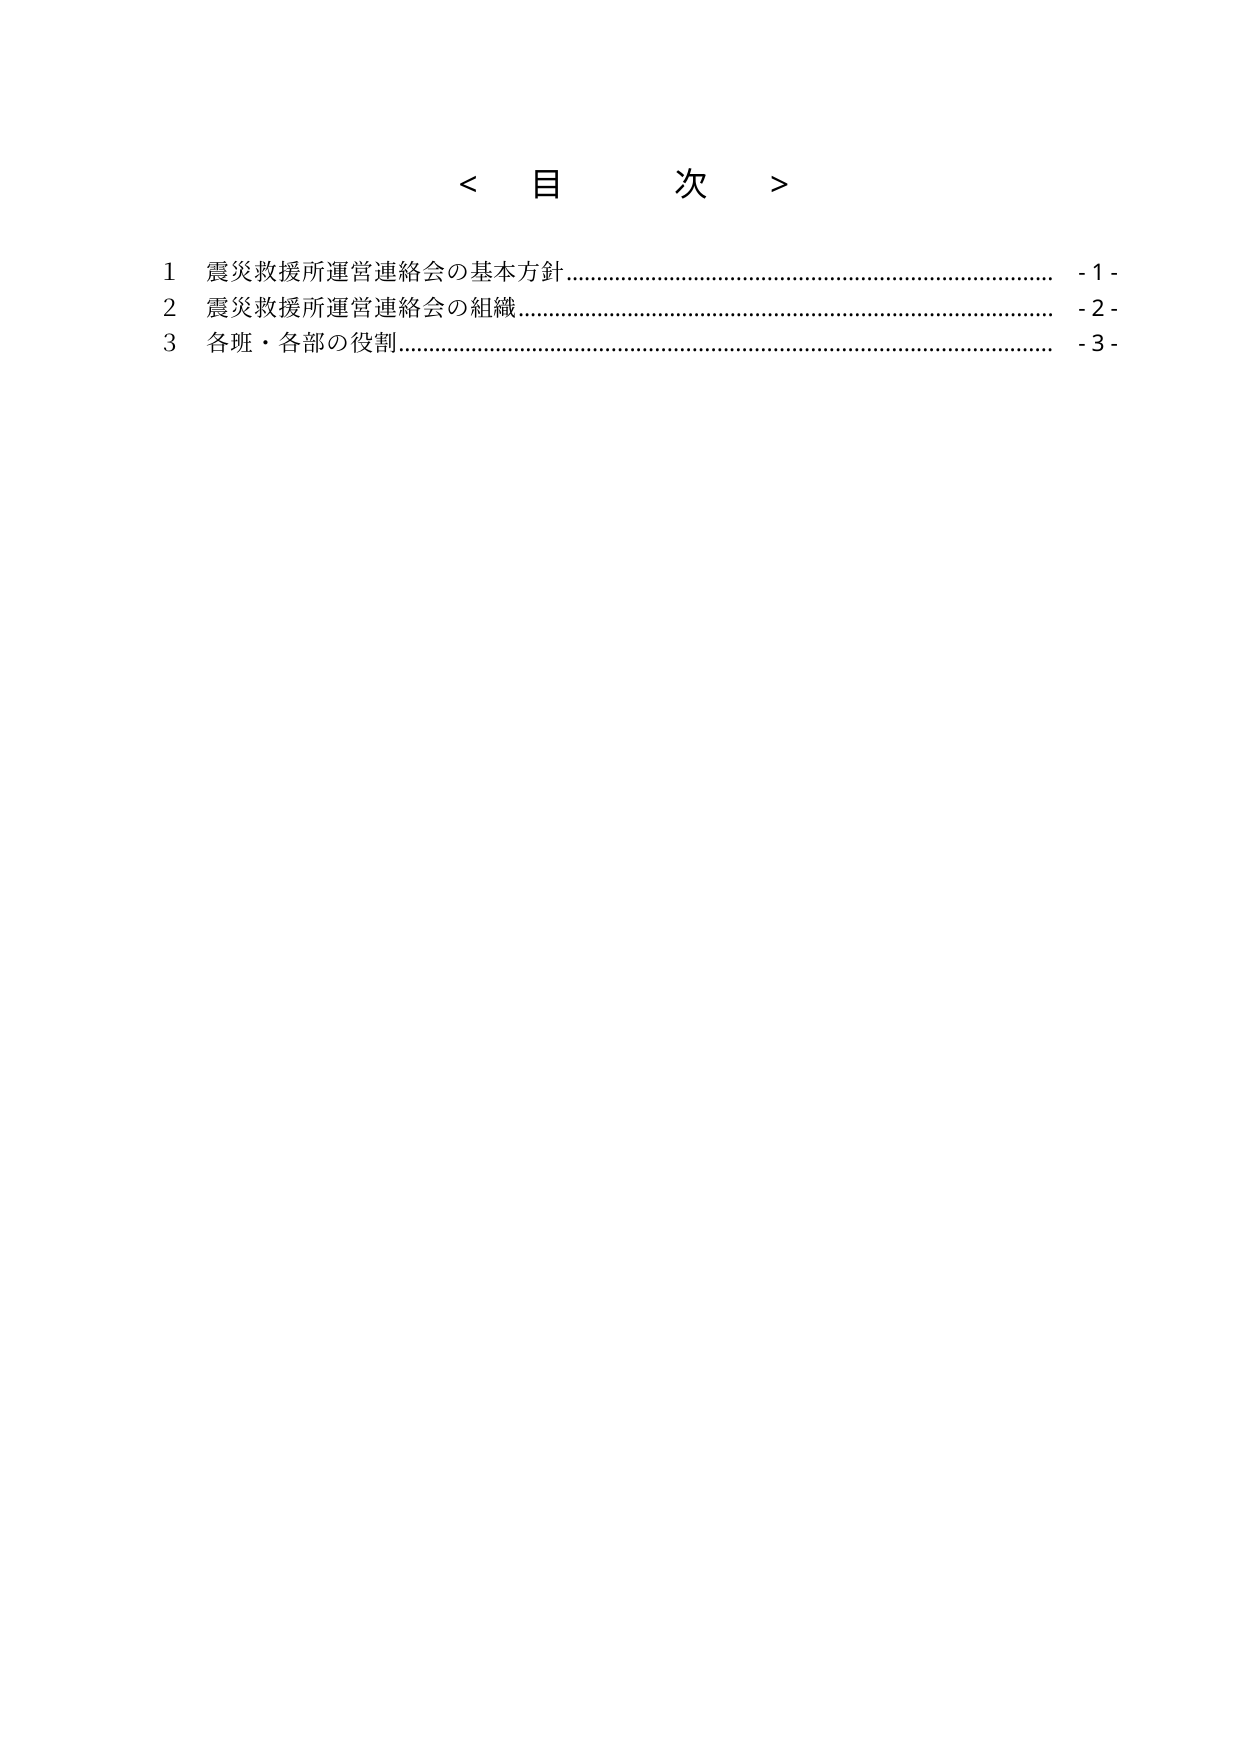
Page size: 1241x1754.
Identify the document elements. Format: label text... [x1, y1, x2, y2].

text < 目 次 > [135, 146, 1117, 217]
text １ 震災救援所運営連絡会の基本方針 - 1 - [159, 253, 1117, 288]
text ３ 各班・各部の役割 - 3 - [159, 324, 1117, 359]
text ２ 震災救援所運営連絡会の組織 - 2 - [159, 288, 1117, 324]
